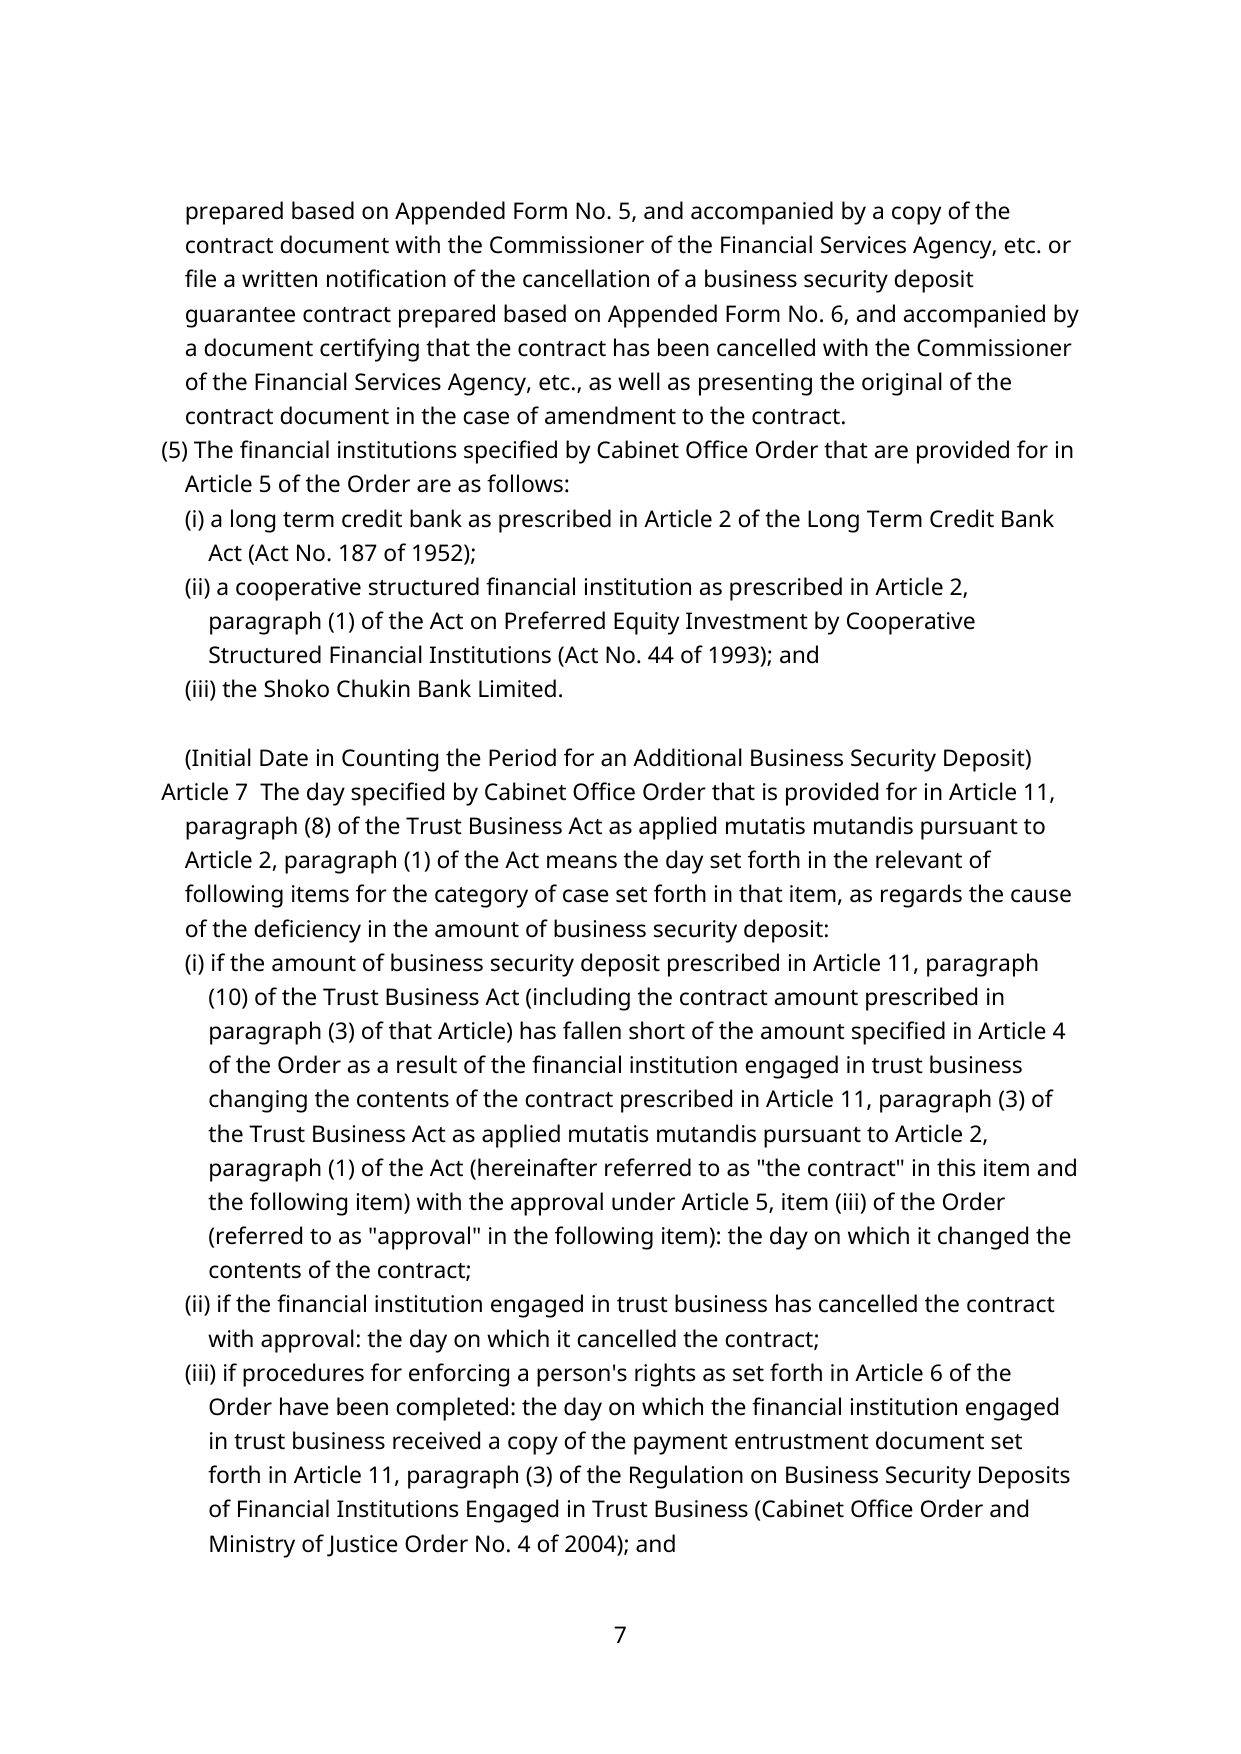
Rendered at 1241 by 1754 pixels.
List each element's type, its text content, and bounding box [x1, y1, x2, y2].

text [161, 194, 1079, 433]
text (ii) if the financial institution engaged in trust business has cancelled the contract with approval: the day on which it cancelled the contract; [184, 1287, 1079, 1355]
text (5) The financial institutions specified by Cabinet Office Order that are provided for in Article 5 of the Order are as follows: [161, 433, 1079, 501]
text (ii) a cooperative structured financial institution as prescribed in Article 2, paragraph (1) of the Act on Preferred Equity Investment by Cooperative Structured Financial Institutions (Act No. 44 of 1993); and [184, 569, 1079, 672]
text Article 7 The day specified by Cabinet Office Order that is provided for in Article 11, paragraph (8) of the Trust Business Act as applied mutatis mutandis pursuant to Article 2, paragraph (1) of the Act means the day set forth in the relevant of following items for the category of case set forth in that item, as regards the cause of the deficiency in the amount of business security deposit: [161, 774, 1079, 945]
text (Initial Date in Counting the Period for an Additional Business Security Deposit) [184, 740, 1079, 774]
text (iii) if procedures for enforcing a person's rights as set forth in Article 6 of the Order have been completed: the day on which the financial institution engaged in trust business received a copy of the payment entrustment document set forth in Article 11, paragraph (3) of the Regulation on Business Security Deposits of Financial Institutions Engaged in Trust Business (Cabinet Office Order and Ministry of Justice Order No. 4 of 2004); and [184, 1355, 1079, 1560]
text (i) if the amount of business security deposit prescribed in Article 11, paragraph (10) of the Trust Business Act (including the contract amount prescribed in paragraph (3) of that Article) has fallen short of the amount specified in Article 4 of the Order as a result of the financial institution engaged in trust business changing the contents of the contract prescribed in Article 11, paragraph (3) of the Trust Business Act as applied mutatis mutandis pursuant to Article 2, paragraph (1) of the Act (hereinafter referred to as "the contract" in this item and the following item) with the approval under Article 5, item (iii) of the Order (referred to as "approval" in the following item): the day on which it changed the contents of the contract; [184, 945, 1079, 1287]
text (i) a long term credit bank as prescribed in Article 2 of the Long Term Credit Bank Act (Act No. 187 of 1952); [184, 501, 1079, 569]
text (iii) the Shoko Chukin Bank Limited. [184, 672, 1079, 706]
